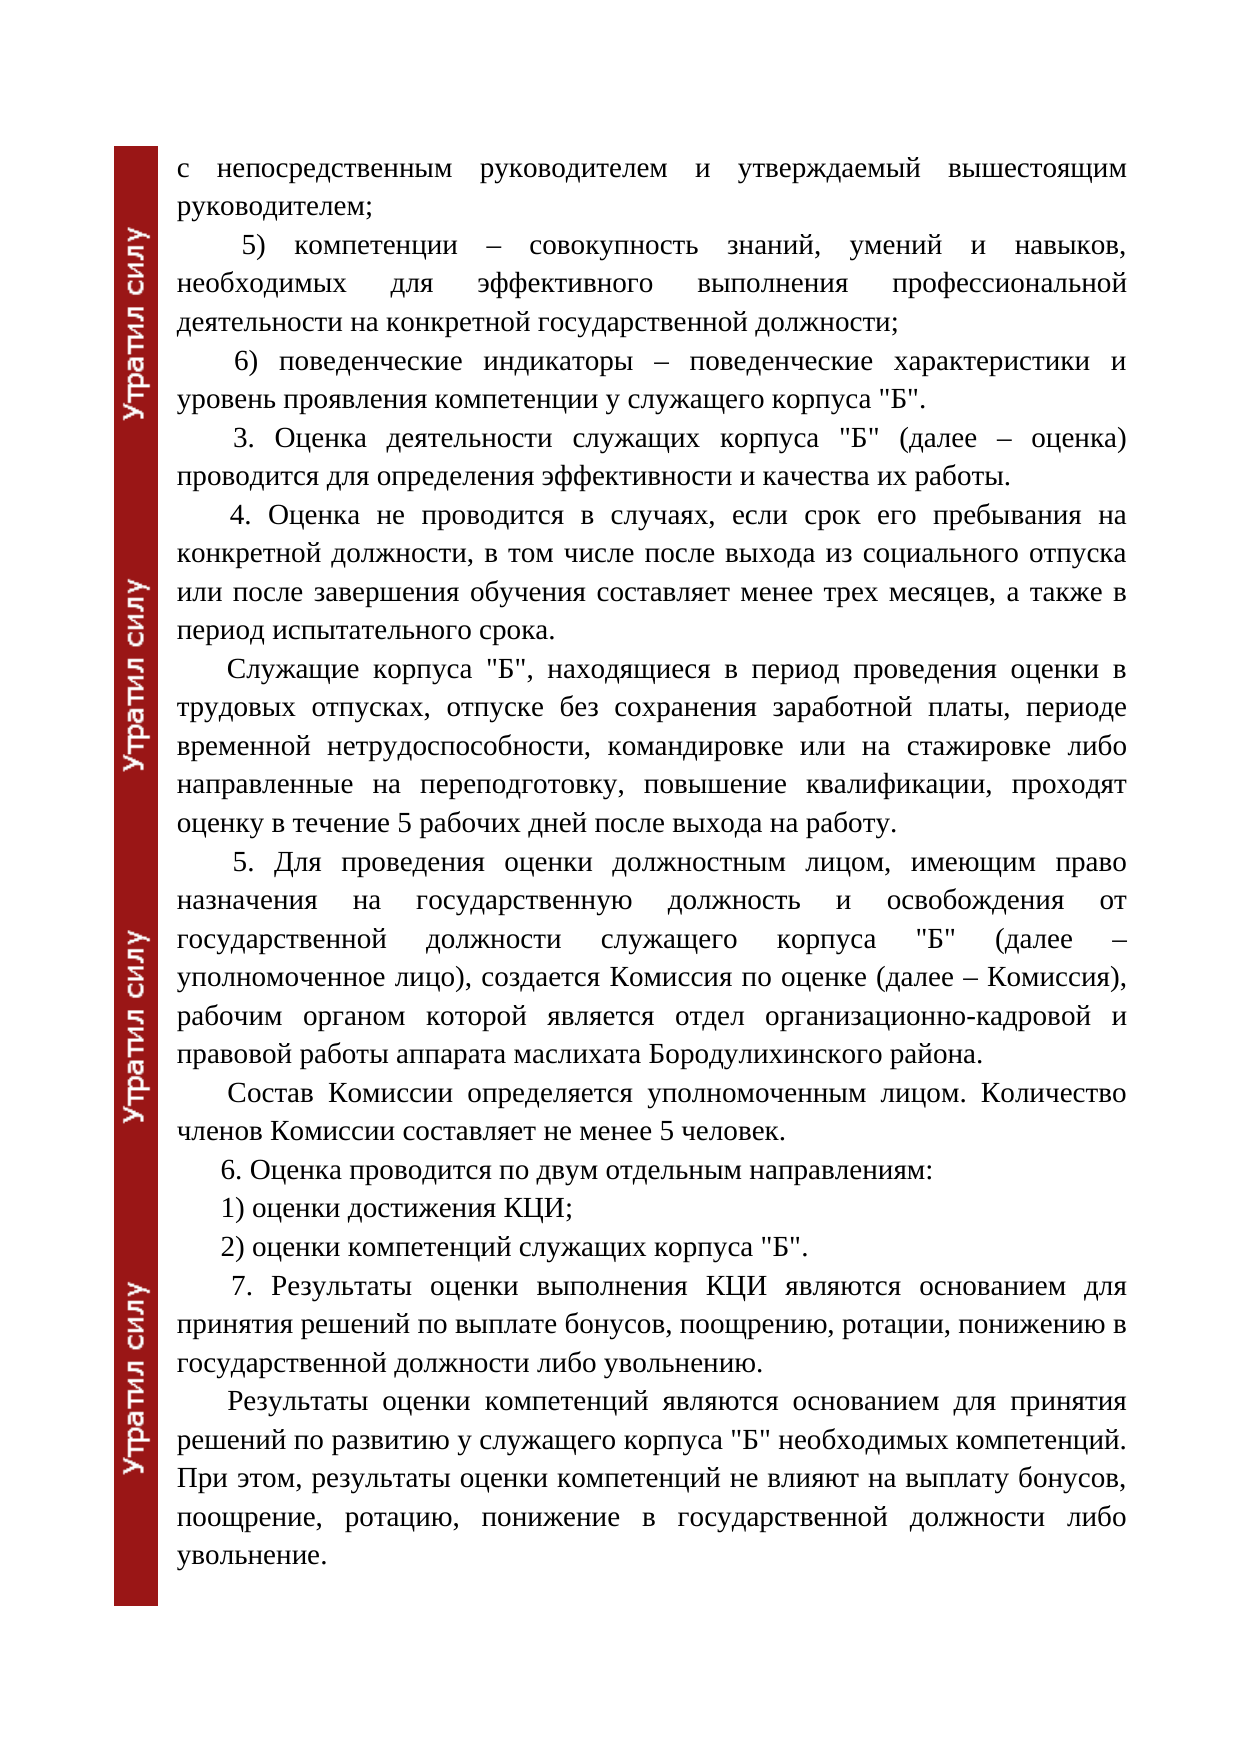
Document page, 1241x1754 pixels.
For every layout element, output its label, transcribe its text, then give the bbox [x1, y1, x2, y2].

text 4. Оценка не проводится в случаях, если срок его пребывания на конкретной должности, в том числе после выхода из социального отпуска или после завершения обучения составляет менее трех месяцев, а также в период испытательного срока. [112, 497, 1128, 646]
picture [114, 222, 158, 227]
picture [114, 839, 158, 844]
text 6. Оценка проводится по двум отдельным направлениям: [112, 1152, 1128, 1186]
picture [114, 1571, 158, 1606]
text 3. Оценка деятельности служащих корпуса "Б" (далее – оценка) проводится для определения эффективности и качества их работы. [112, 420, 1128, 492]
text 1) оценки достижения КЦИ; [112, 1191, 1128, 1224]
picture [114, 1070, 158, 1075]
picture [114, 146, 158, 150]
text 7. Результаты оценки выполнения КЦИ являются основанием для принятия решений по выплате бонусов, поощрению, ротации, понижению в государственной должности либо увольнению. [112, 1268, 1128, 1378]
picture [114, 646, 158, 651]
picture [114, 415, 158, 420]
text Результаты оценки компетенций являются основанием для принятия решений по развитию у служащего корпуса "Б" необходимых компетенций. При этом, результаты оценки компетенций не влияют на выплату бонусов, поощрение, ротацию, понижение в государственной должности либо увольнение. [112, 1383, 1128, 1571]
picture [114, 1186, 158, 1191]
picture [114, 1147, 158, 1152]
text 2) оценки компетенций служащих корпуса "Б". [112, 1229, 1128, 1263]
picture [114, 492, 158, 497]
picture [114, 1263, 158, 1268]
text 5. Для проведения оценки должностным лицом, имеющим право назначения на государственную должность и освобождения от государственной должности служащего корпуса "Б" (далее – уполномоченное лицо), создается Комиссия по оценке (далее – Комиссия), рабочим органом которой является отдел организационно-кадровой и правовой работы аппарата маслихата Бородулихинского района. [112, 844, 1128, 1070]
text Состав Комиссии определяется уполномоченным лицом. Количество членов Комиссии составляет не менее 5 человек. [112, 1075, 1128, 1147]
picture [114, 338, 158, 343]
picture [114, 1378, 158, 1383]
text Служащие корпуса "Б", находящиеся в период проведения оценки в трудовых отпусках, отпуске без сохранения заработной платы, периоде временной нетрудоспособности, командировке или на стажировке либо направленные на переподготовку, повышение квалификации, проходят оценку в течение 5 рабочих дней после выхода на работу. [112, 651, 1128, 839]
text 5) компетенции – совокупность знаний, умений и навыков, необходимых для эффективного выполнения профессиональной деятельности на конкретной государственной должности; [112, 227, 1128, 338]
picture [114, 1224, 158, 1229]
text 6) поведенческие индикаторы – поведенческие характеристики и уровень проявления компетенции у служащего корпуса "Б". [112, 343, 1128, 415]
